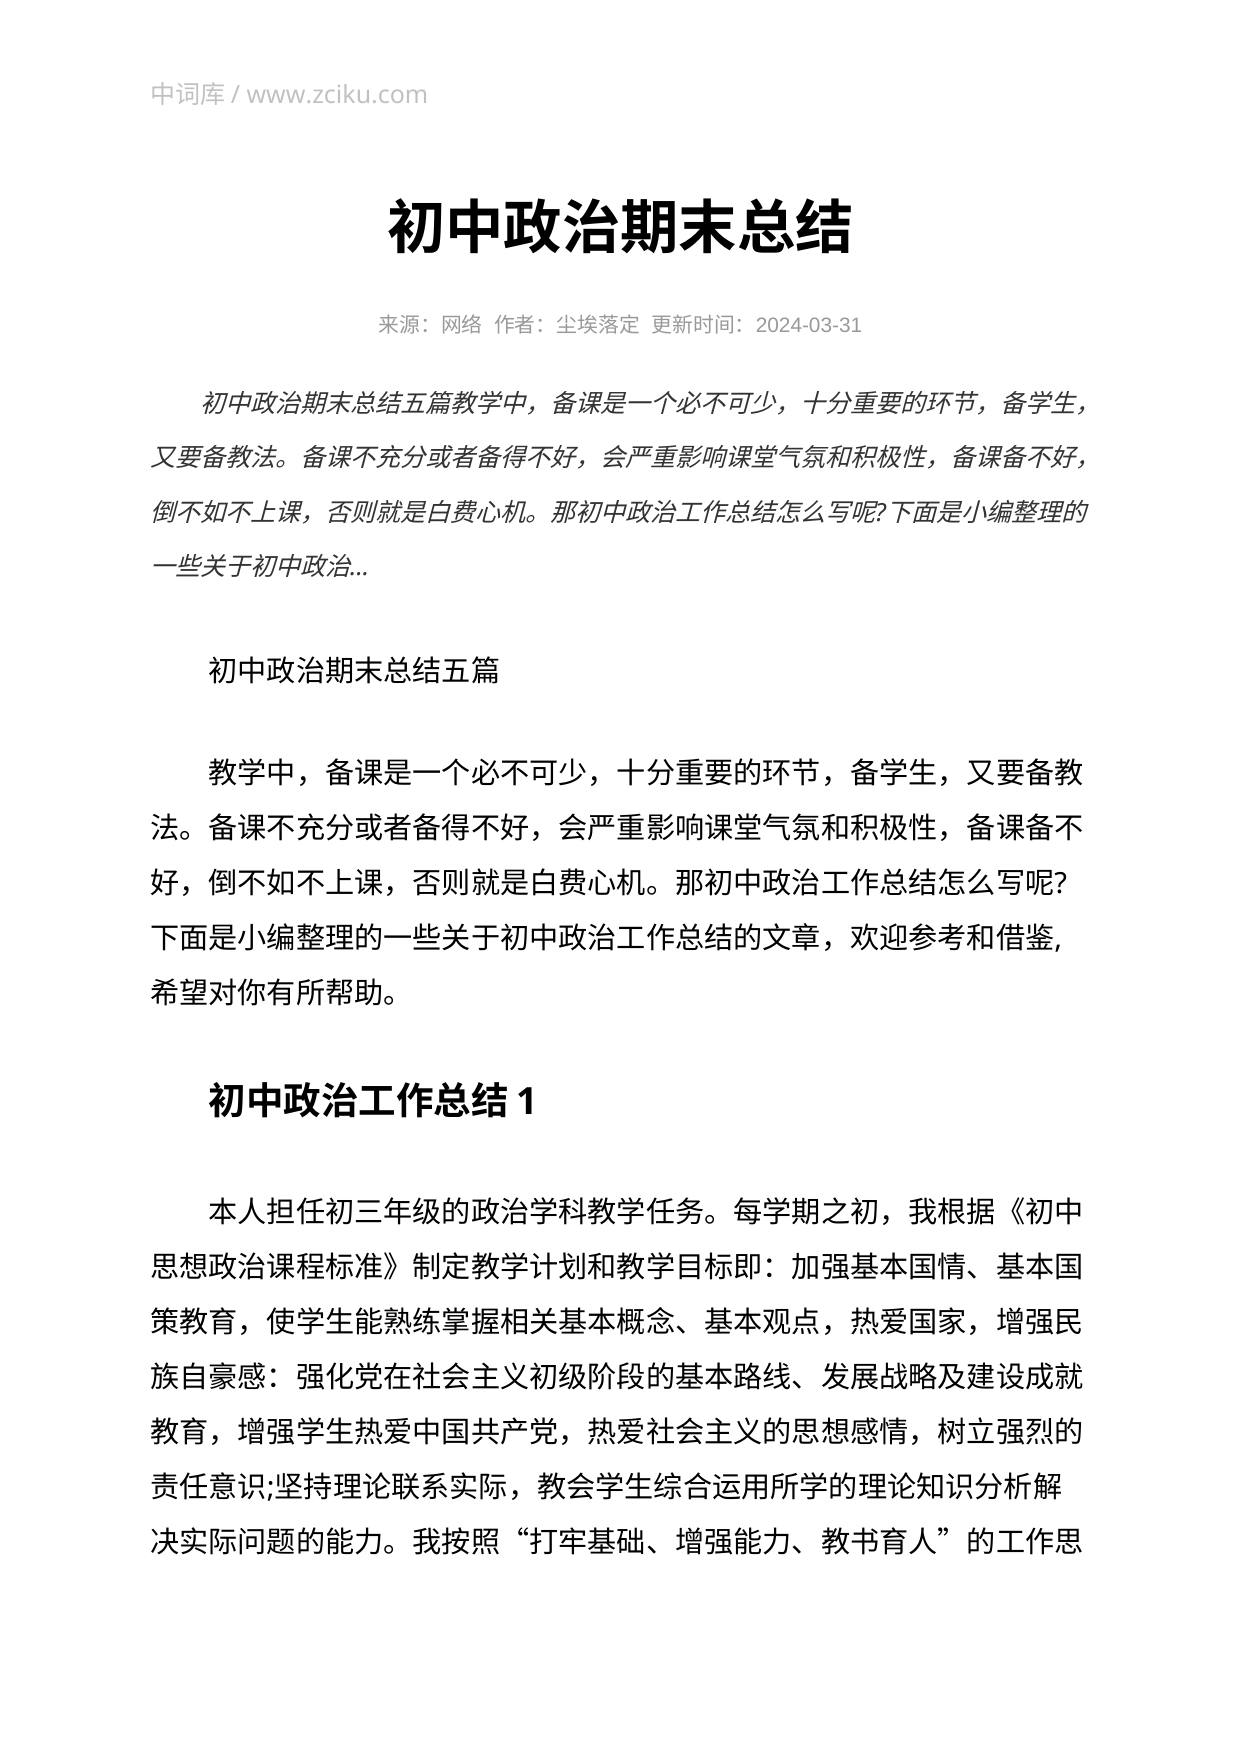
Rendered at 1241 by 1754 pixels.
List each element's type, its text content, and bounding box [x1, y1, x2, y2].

text 初中政治期末总结五篇 [150, 648, 1090, 690]
subtitle 初中政治期末总结 [150, 181, 1090, 266]
text 来源：网络 作者：尘埃落定 更新时间：2024-03-31 [150, 313, 1090, 337]
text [150, 1189, 1090, 1561]
text 初中政治工作总结1 [150, 1071, 1090, 1126]
text 初中政治期末总结五篇教学中，备课是一个必不可少，十分重要的环节，备学生，又要备教法。备课不充分或者备得不好，会严重影响课堂气氛和积极性，备课备不好，倒不如不上课，否则就是白费心机。那初中政治工作总结怎么写呢?下面是小编整理的一些关于初中政治... [150, 383, 1090, 583]
text 教学中，备课是一个必不可少，十分重要的环节，备学生，又要备教法。备课不充分或者备得不好，会严重影响课堂气氛和积极性，备课备不好，倒不如不上课，否则就是白费心机。那初中政治工作总结怎么写呢?下面是小编整理的一些关于初中政治工作总结的文章，欢迎参考和借鉴,希望对你有所帮助。 [150, 749, 1090, 1012]
